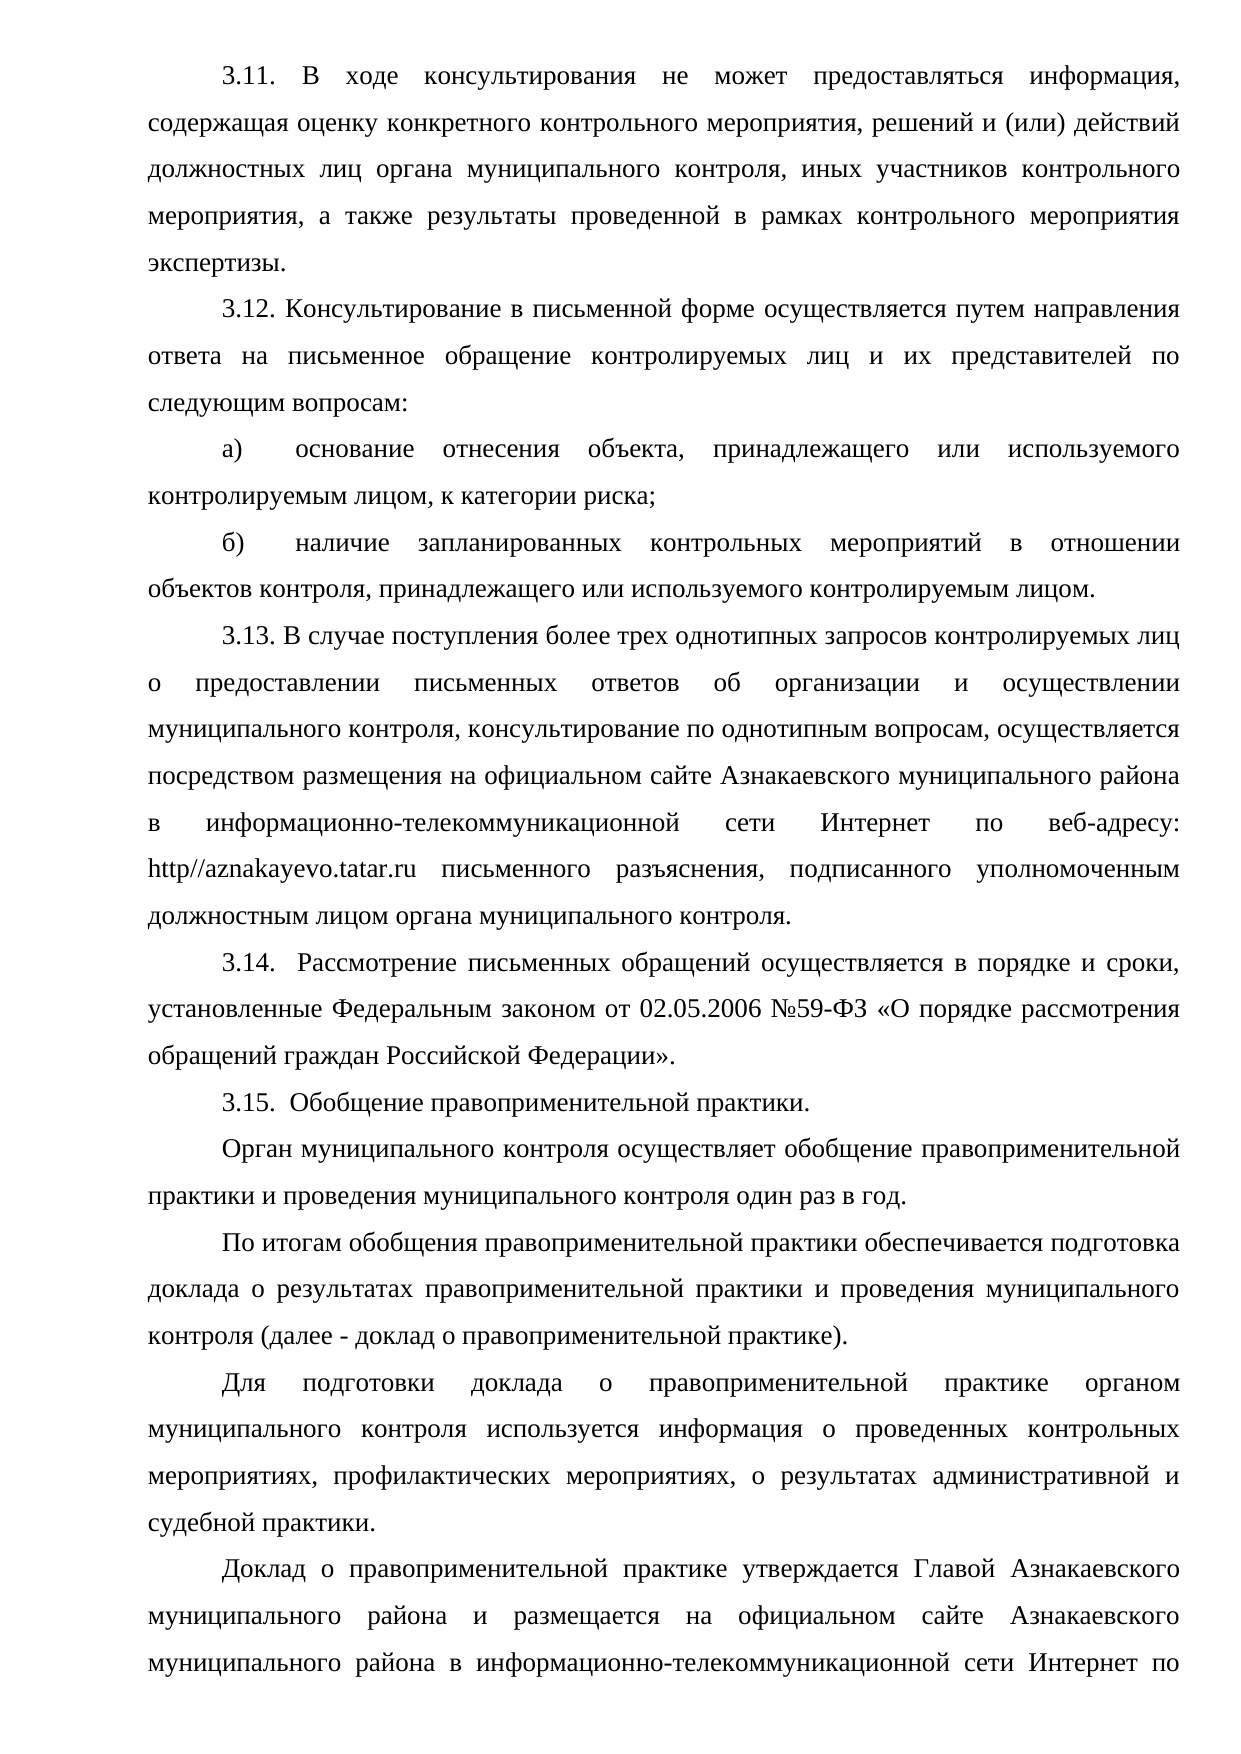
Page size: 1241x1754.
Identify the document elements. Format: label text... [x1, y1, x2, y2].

text Орган муниципального контроля осуществляет обобщение правоприменительной практики и проведения муниципального контроля один раз в год. [148, 1132, 1181, 1210]
text 3.12. Консультирование в письменной форме осуществляется путем направления ответа на письменное обращение контролируемых лиц и их представителей по следующим вопросам: [148, 292, 1181, 417]
text 3.13. В случае поступления более трех однотипных запросов контролируемых лиц о предоставлении письменных ответов об организации и осуществлении муниципального контроля, консультирование по однотипным вопросам, осуществляется посредством размещения на официальном сайте Азнакаевского муниципального района в информационно-телекоммуникационной сети Интернет по веб-адресу: http//aznakayevo.tatar.ru письменного разъяснения, подписанного уполномоченным должностным лицом органа муниципального контроля. [148, 619, 1181, 930]
text Для подготовки доклада о правоприменительной практике органом муниципального контроля используется информация о проведенных контрольных мероприятиях, профилактических мероприятиях, о результатах административной и судебной практики. [148, 1366, 1181, 1537]
text б) наличие запланированных контрольных мероприятий в отношении объектов контроля, принадлежащего или используемого контролируемым лицом. [148, 526, 1181, 603]
text 3.11. В ходе консультирования не может предоставляться информация, содержащая оценку конкретного контрольного мероприятия, решений и (или) действий должностных лиц органа муниципального контроля, иных участников контрольного мероприятия, а также результаты проведенной в рамках контрольного мероприятия экспертизы. [148, 59, 1181, 277]
text 3.14. Рассмотрение письменных обращений осуществляется в порядке и сроки, установленные Федеральным законом от 02.05.2006 №59-ФЗ «О порядке рассмотрения обращений граждан Российской Федерации». [148, 946, 1181, 1070]
text По итогам обобщения правоприменительной практики обеспечивается подготовка доклада о результатах правоприменительной практики и проведения муниципального контроля (далее - доклад о правоприменительной практике). [148, 1226, 1181, 1350]
text 3.15. Обобщение правоприменительной практики. [148, 1086, 1181, 1117]
text а) основание отнесения объекта, принадлежащего или используемого контролируемым лицом, к категории риска; [148, 432, 1181, 510]
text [148, 1552, 1181, 1677]
